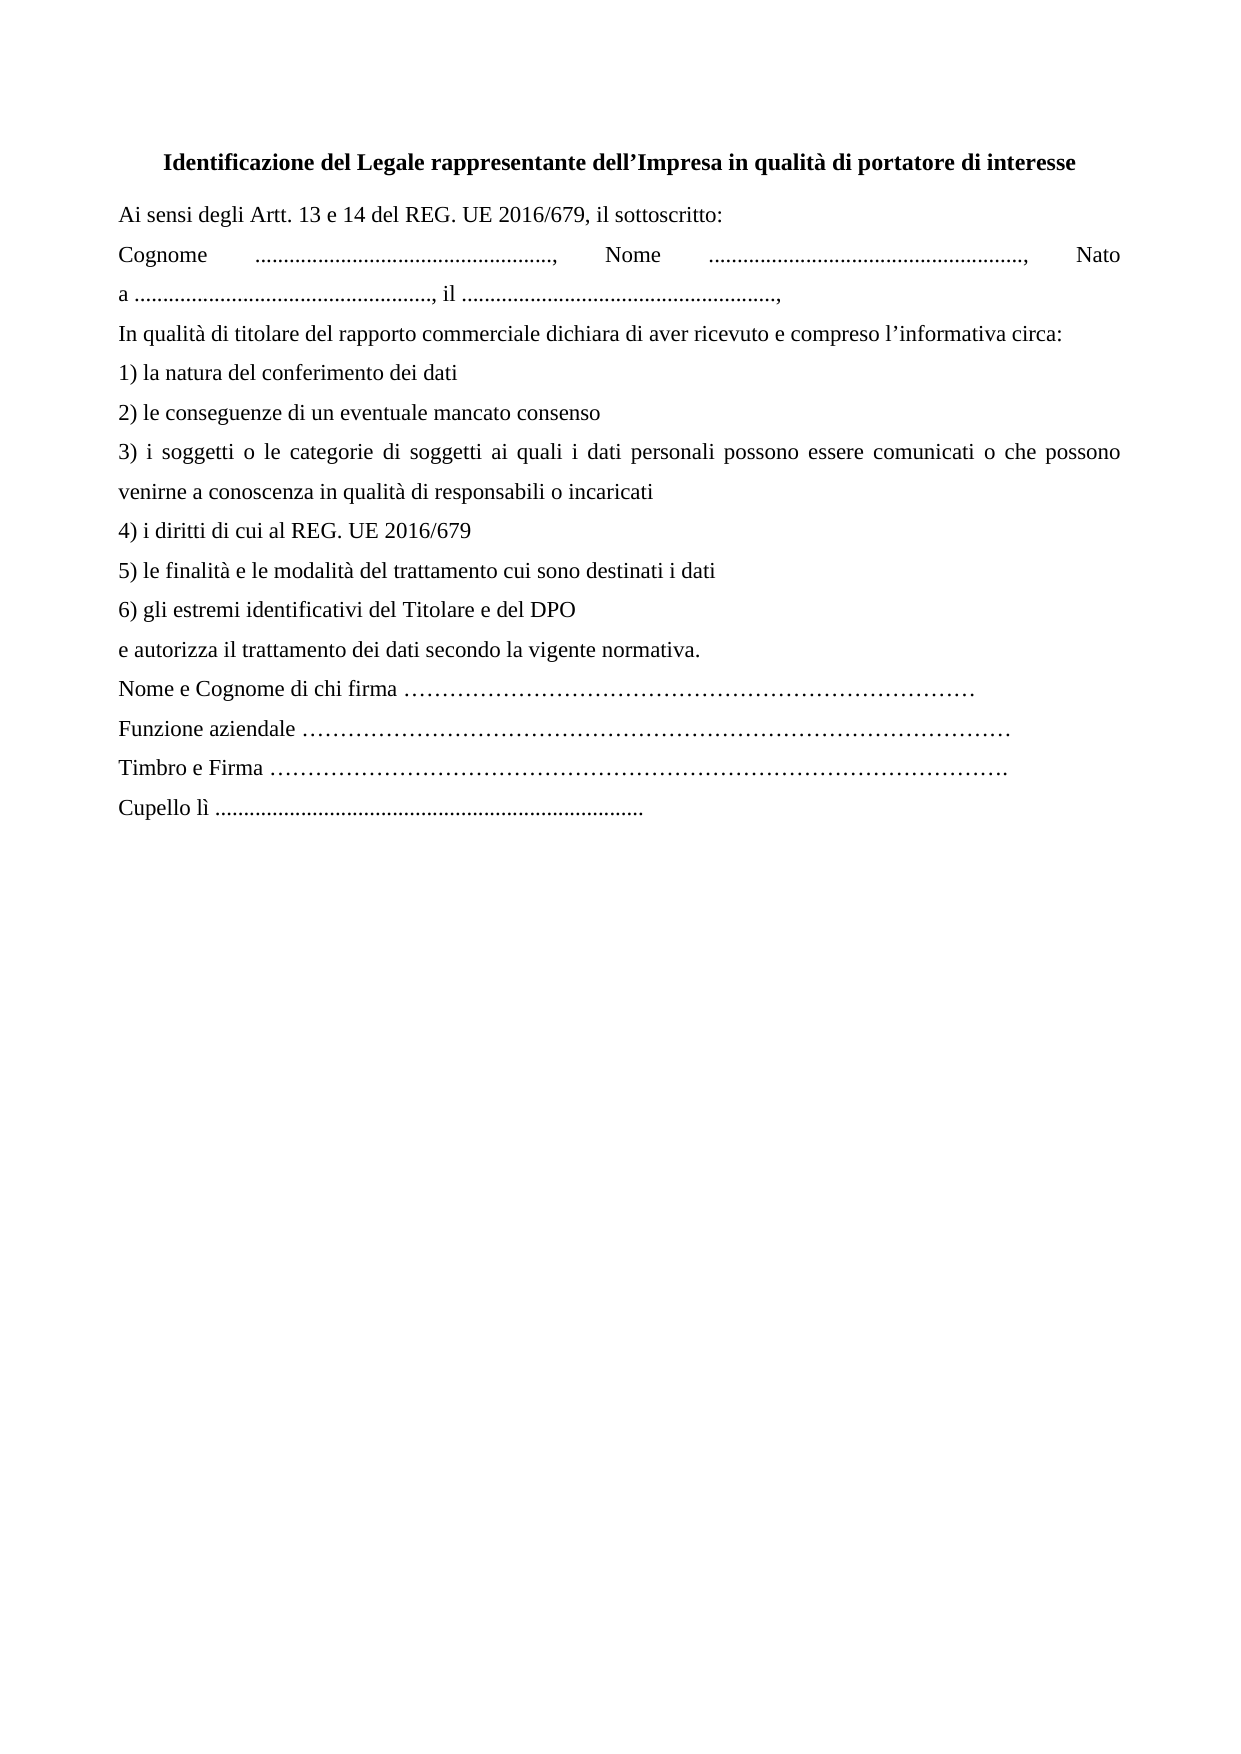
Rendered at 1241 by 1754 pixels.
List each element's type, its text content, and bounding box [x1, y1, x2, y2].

text 1) la natura del conferimento dei dati [118, 359, 1122, 386]
text Cognome ...................................................., Nome ......................................................., Nato a ...................................................., il ......................................................., [118, 241, 1122, 307]
text Identificazione del Legale rappresentante dell’Impresa in qualità di portatore di interesse [118, 148, 1122, 175]
text Timbro e Firma ……………………………………………………………………………………. [118, 754, 1122, 781]
text Cupello lì ........................................................................... [118, 794, 1122, 820]
text e autorizza il trattamento dei dati secondo la vigente normativa. [118, 636, 1122, 662]
text Ai sensi degli Artt. 13 e 14 del REG. UE 2016/679, il sottoscritto: [118, 202, 1122, 228]
text 2) le conseguenze di un eventuale mancato consenso [118, 399, 1122, 425]
text 4) i diritti di cui al REG. UE 2016/679 [118, 517, 1122, 544]
text Funzione aziendale ………………………………………………………………………………… [118, 715, 1122, 741]
text Nome e Cognome di chi firma ………………………………………………………………… [118, 675, 1122, 702]
text 5) le finalità e le modalità del trattamento cui sono destinati i dati [118, 557, 1122, 583]
text 6) gli estremi identificativi del Titolare e del DPO [118, 596, 1122, 623]
text In qualità di titolare del rapporto commerciale dichiara di aver ricevuto e compreso l’informativa circa: [118, 320, 1122, 346]
text 3) i soggetti o le categorie di soggetti ai quali i dati personali possono essere comunicati o che possono venirne a conoscenza in qualità di responsabili o incaricati [118, 438, 1122, 504]
